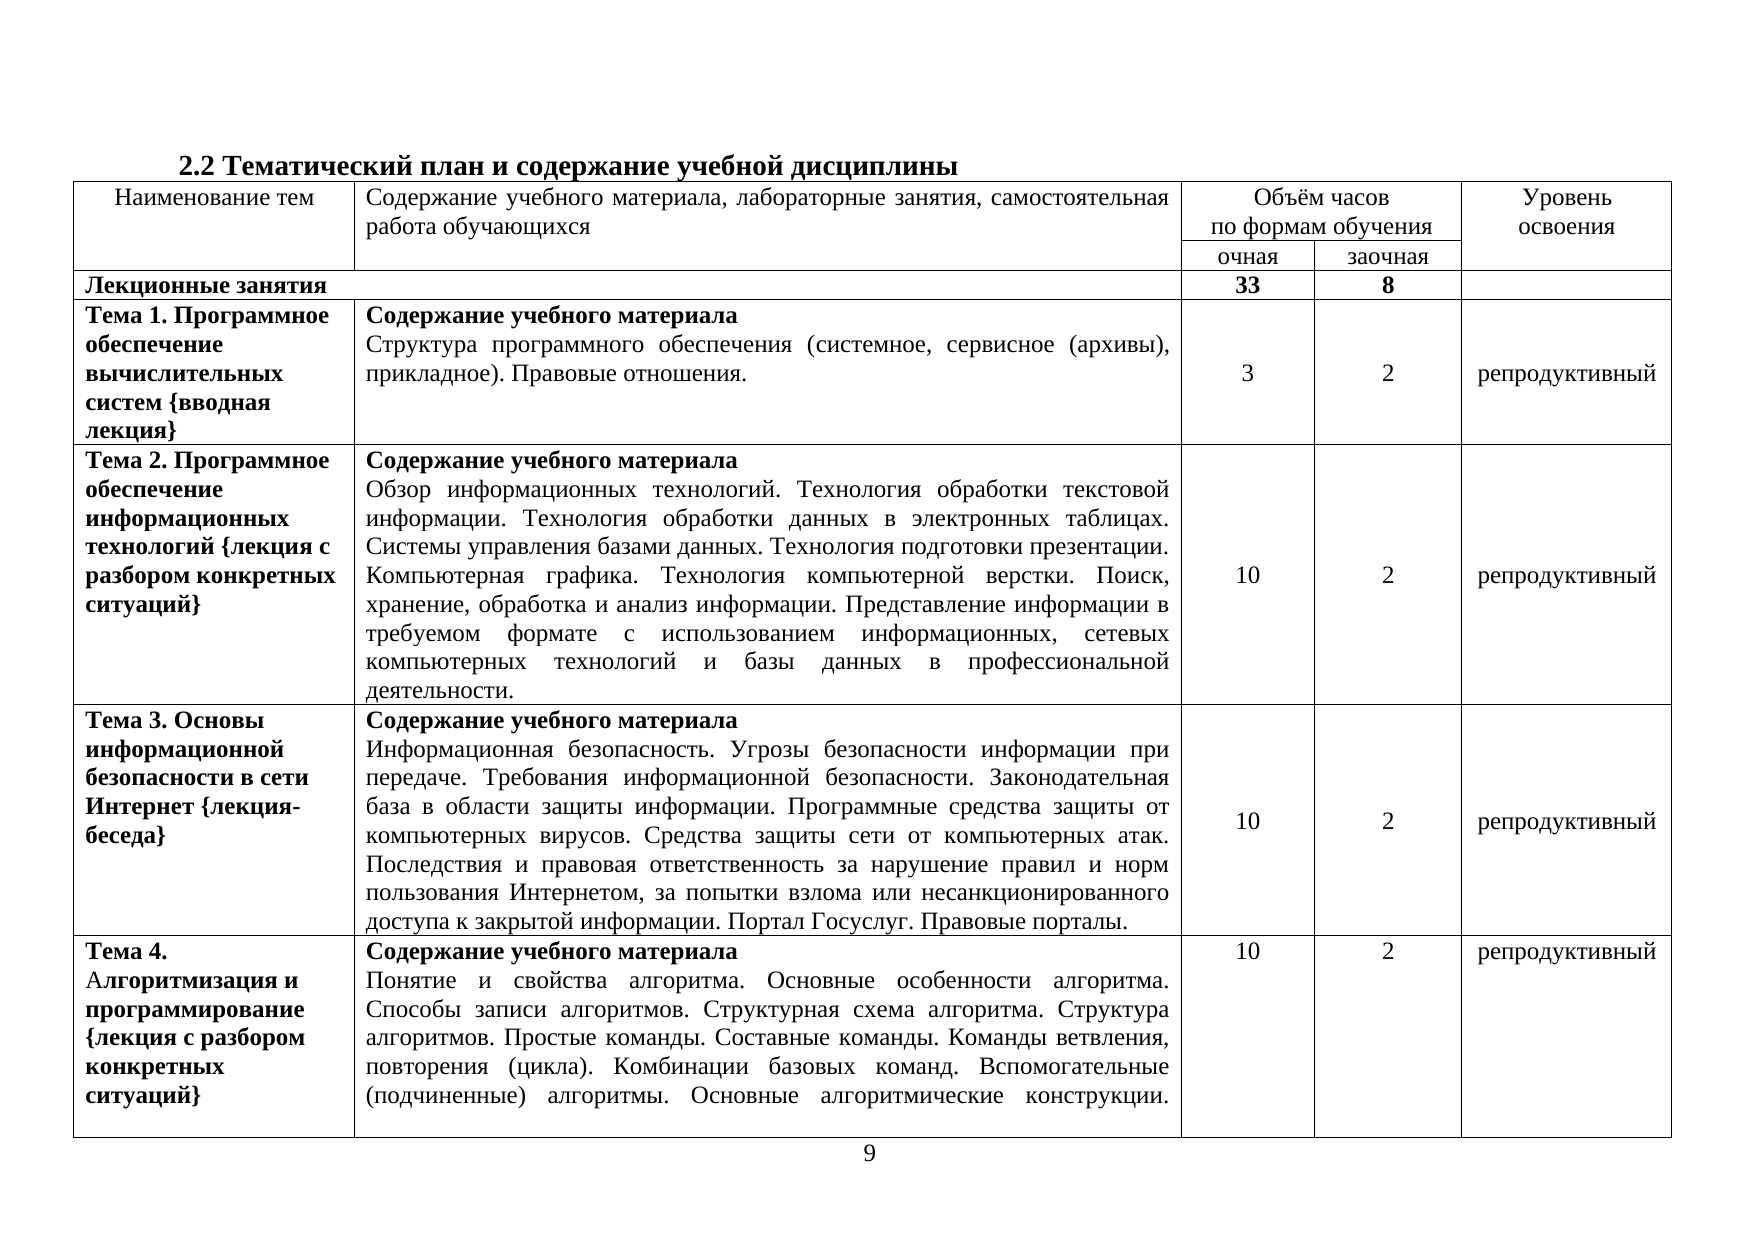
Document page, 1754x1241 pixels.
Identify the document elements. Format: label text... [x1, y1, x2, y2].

table_cell очная [1182, 241, 1314, 269]
table_cell [1462, 271, 1671, 299]
table_cell 8 [1315, 271, 1461, 299]
table_cell 2 [1315, 705, 1461, 935]
table_cell 2 [1315, 936, 1461, 1137]
table_cell Тема 2. Программное обеспечение информационных технологий {лекция с разбором конкретных ситуаций} [74, 445, 354, 704]
table_cell 10 [1182, 705, 1314, 935]
text 2.2 Тематический план и содержание учебной дисциплины [178, 148, 1636, 181]
table_cell 33 [1182, 271, 1314, 299]
table_header Объём часов по формам обучения [1182, 182, 1461, 240]
table_cell Тема 3. Основы информационной безопасности в сети Интернет {лекция-беседа} [74, 705, 354, 935]
table_cell Содержание учебного материала Структура программного обеспечения (системное, сервисное (архивы), прикладное). Правовые отношения. [355, 300, 1181, 444]
table_cell заочная [1315, 241, 1461, 269]
table_cell Лекционные занятия [74, 271, 1181, 299]
table_cell репродуктивный [1462, 705, 1671, 935]
table_cell 10 [1182, 445, 1314, 704]
table_header Наименование тем [74, 182, 354, 269]
table_header Содержание учебного материала, лабораторные занятия, самостоятельная работа обучающихся [355, 182, 1181, 269]
table_header Уровень освоения [1462, 182, 1671, 269]
table_cell 10 [1182, 936, 1314, 1137]
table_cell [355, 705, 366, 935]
table_cell репродуктивный [1462, 936, 1671, 1137]
table_cell 2 [1315, 300, 1461, 444]
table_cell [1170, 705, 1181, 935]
table_cell 3 [1182, 300, 1314, 444]
table_cell репродуктивный [1462, 300, 1671, 444]
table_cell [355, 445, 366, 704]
table_cell репродуктивный [1462, 445, 1671, 704]
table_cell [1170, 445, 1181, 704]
table_cell 2 [1315, 445, 1461, 704]
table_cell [74, 936, 354, 1137]
